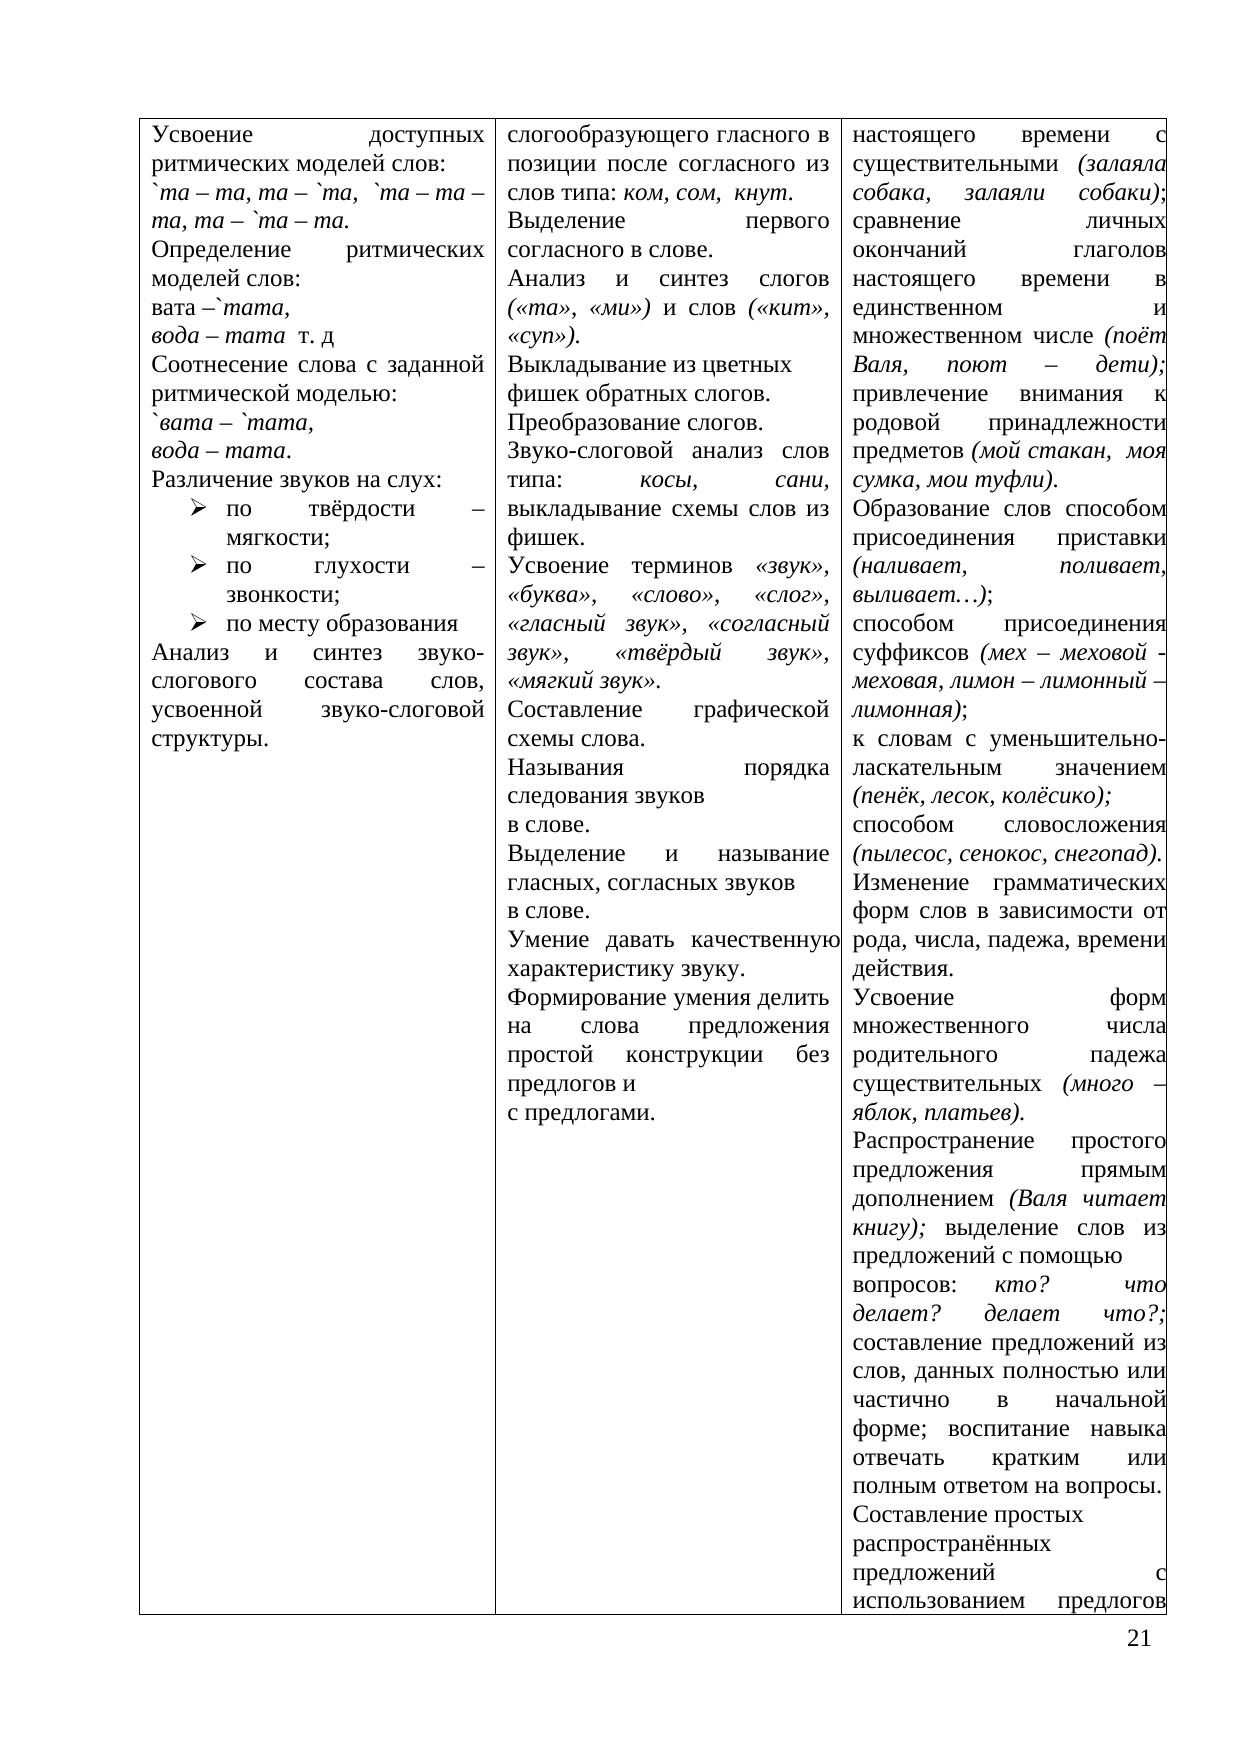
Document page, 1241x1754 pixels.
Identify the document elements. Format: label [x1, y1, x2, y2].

table_cell [140, 119, 495, 1614]
table_cell [496, 119, 841, 1614]
table_cell [842, 119, 1166, 1614]
